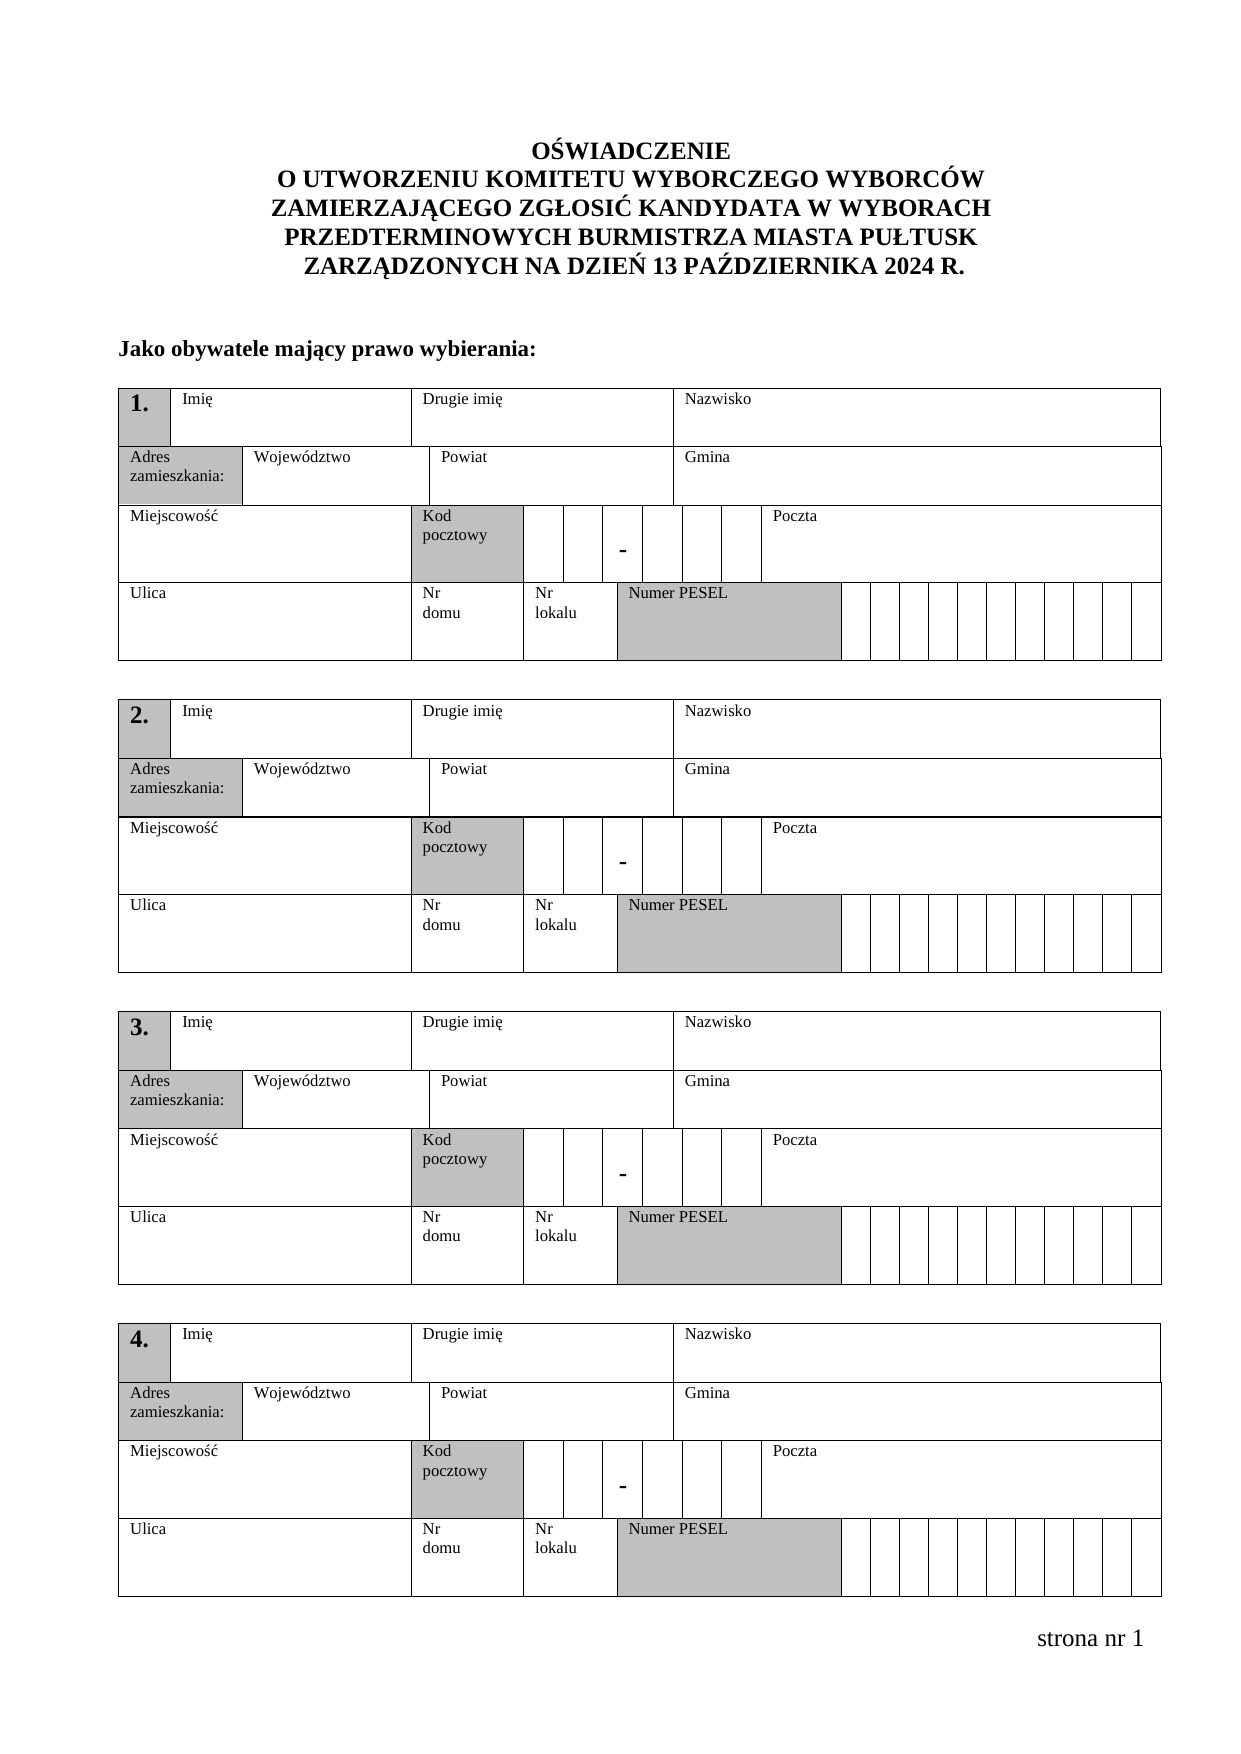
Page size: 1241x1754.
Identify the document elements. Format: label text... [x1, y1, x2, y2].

table_cell [1074, 895, 1102, 972]
table_cell [564, 818, 602, 894]
table_cell [958, 895, 986, 972]
table_header Imię [171, 1324, 411, 1382]
table_cell [564, 506, 602, 582]
table_cell Poczta [762, 506, 1161, 582]
table_cell - [603, 1441, 642, 1518]
table_cell Numer PESEL [618, 583, 841, 660]
table_cell [1045, 583, 1073, 660]
table_cell [900, 1207, 928, 1284]
table_cell Miejscowość [119, 506, 411, 582]
table_cell [643, 506, 682, 582]
table_cell [1103, 583, 1131, 660]
table_cell [1132, 583, 1161, 660]
table_header Imię [171, 700, 411, 758]
table_cell Województwo [243, 447, 429, 504]
table_cell [929, 895, 957, 972]
table_cell Nr lokalu [524, 583, 617, 660]
table_cell Poczta [762, 818, 1161, 894]
table_cell [564, 1129, 602, 1206]
table_cell [842, 895, 870, 972]
table_header Drugie imię [412, 1012, 673, 1070]
table_cell [1016, 1207, 1044, 1284]
table_cell Ulica [119, 1207, 411, 1284]
table_cell [1045, 895, 1073, 972]
table_cell Adres zamieszkania: [119, 759, 242, 816]
table_cell [683, 506, 721, 582]
table_cell [643, 1441, 682, 1518]
table_cell [1103, 1207, 1131, 1284]
table_cell [842, 1519, 870, 1596]
table_cell Nr domu [412, 1207, 523, 1284]
table_cell [929, 583, 957, 660]
table_cell Nr lokalu [524, 895, 617, 972]
table_cell Ulica [119, 1519, 411, 1596]
text OŚWIADCZENIE [118, 136, 1144, 164]
table_cell Miejscowość [119, 1129, 411, 1206]
table_header Nazwisko [674, 700, 1160, 758]
table_cell [929, 1519, 957, 1596]
table_cell Numer PESEL [618, 1207, 841, 1284]
table_cell [900, 583, 928, 660]
table_cell [1132, 1519, 1161, 1596]
table_cell [842, 1207, 870, 1284]
table_cell [643, 1129, 682, 1206]
table_cell Gmina [674, 1071, 1161, 1128]
table_cell [524, 1129, 563, 1206]
table_cell Nr domu [412, 583, 523, 660]
table_header 2. [119, 700, 170, 758]
table_cell [1074, 1519, 1102, 1596]
table_cell [683, 1441, 721, 1518]
table_cell Nr domu [412, 1519, 523, 1596]
table_cell Powiat [430, 447, 673, 504]
table_cell [643, 818, 682, 894]
table_cell Kod pocztowy [412, 506, 523, 582]
table_cell [1132, 895, 1161, 972]
table_cell [1045, 1207, 1073, 1284]
table_cell Numer PESEL [618, 1519, 841, 1596]
table_cell [1016, 895, 1044, 972]
table_cell - [603, 818, 642, 894]
table_cell [987, 1519, 1015, 1596]
table_cell Kod pocztowy [412, 1441, 523, 1518]
table_cell [524, 818, 563, 894]
table_cell Województwo [243, 759, 429, 816]
table_cell Nr lokalu [524, 1519, 617, 1596]
table_header Nazwisko [674, 389, 1160, 446]
table_header 3. [119, 1012, 170, 1070]
table_header Imię [171, 389, 411, 446]
text ZAMIERZAJĄCEGO ZGŁOSIĆ KANDYDATA W WYBORACH [118, 193, 1144, 222]
table_cell [1016, 583, 1044, 660]
text Jako obywatele mający prawo wybierania: [118, 335, 1144, 361]
table_cell Nr domu [412, 895, 523, 972]
table_cell Poczta [762, 1441, 1161, 1518]
table_cell [1045, 1519, 1073, 1596]
table_cell Nr lokalu [524, 1207, 617, 1284]
table_cell [683, 818, 721, 894]
table_cell - [603, 1129, 642, 1206]
table_cell [958, 583, 986, 660]
table_cell Gmina [674, 447, 1161, 504]
table_cell Gmina [674, 759, 1161, 816]
table_header Drugie imię [412, 1324, 673, 1382]
table_cell Adres zamieszkania: [119, 1383, 242, 1440]
table_cell Numer PESEL [618, 895, 841, 972]
table_cell [842, 583, 870, 660]
table_cell [524, 506, 563, 582]
table_cell Adres zamieszkania: [119, 1071, 242, 1128]
table_cell Województwo [243, 1383, 429, 1440]
table_header Drugie imię [412, 389, 673, 446]
table_cell [683, 1129, 721, 1206]
text ZARZĄDZONYCH NA DZIEŃ 13 PAŹDZIERNIKA 2024 R. [118, 251, 1144, 279]
table_header Nazwisko [674, 1012, 1160, 1070]
table_cell [1074, 583, 1102, 660]
table_cell [722, 1441, 761, 1518]
table_cell [871, 895, 899, 972]
table_header Drugie imię [412, 700, 673, 758]
table_cell [1074, 1207, 1102, 1284]
table_cell [1132, 1207, 1161, 1284]
table_cell Powiat [430, 759, 673, 816]
table_cell [871, 1519, 899, 1596]
table_cell Województwo [243, 1071, 429, 1128]
table_cell Adres zamieszkania: [119, 447, 242, 504]
table_cell [1103, 1519, 1131, 1596]
table_cell [722, 1129, 761, 1206]
table_header 1. [119, 389, 170, 446]
table_cell [871, 1207, 899, 1284]
table_cell [871, 583, 899, 660]
table_header Imię [171, 1012, 411, 1070]
table_cell [900, 895, 928, 972]
table_cell [722, 506, 761, 582]
table_header 4. [119, 1324, 170, 1382]
table_cell Ulica [119, 583, 411, 660]
table_cell [987, 895, 1015, 972]
table_cell [929, 1207, 957, 1284]
text PRZEDTERMINOWYCH BURMISTRZA MIASTA PUŁTUSK [118, 222, 1144, 251]
table_cell Kod pocztowy [412, 818, 523, 894]
table_cell [900, 1519, 928, 1596]
table_cell Miejscowość [119, 1441, 411, 1518]
table_cell Miejscowość [119, 818, 411, 894]
table_cell Gmina [674, 1383, 1161, 1440]
table_cell [958, 1207, 986, 1284]
table_cell [722, 818, 761, 894]
table_header Nazwisko [674, 1324, 1160, 1382]
table_cell Powiat [430, 1383, 673, 1440]
table_cell [987, 1207, 1015, 1284]
table_cell [958, 1519, 986, 1596]
table_cell Kod pocztowy [412, 1129, 523, 1206]
table_cell [1103, 895, 1131, 972]
table_cell [524, 1441, 563, 1518]
table_cell [564, 1441, 602, 1518]
table_cell [987, 583, 1015, 660]
table_cell Powiat [430, 1071, 673, 1128]
table_cell [1016, 1519, 1044, 1596]
table_cell Poczta [762, 1129, 1161, 1206]
text O UTWORZENIU KOMITETU WYBORCZEGO WYBORCÓW [118, 164, 1144, 193]
table_cell Ulica [119, 895, 411, 972]
table_cell - [603, 506, 642, 582]
